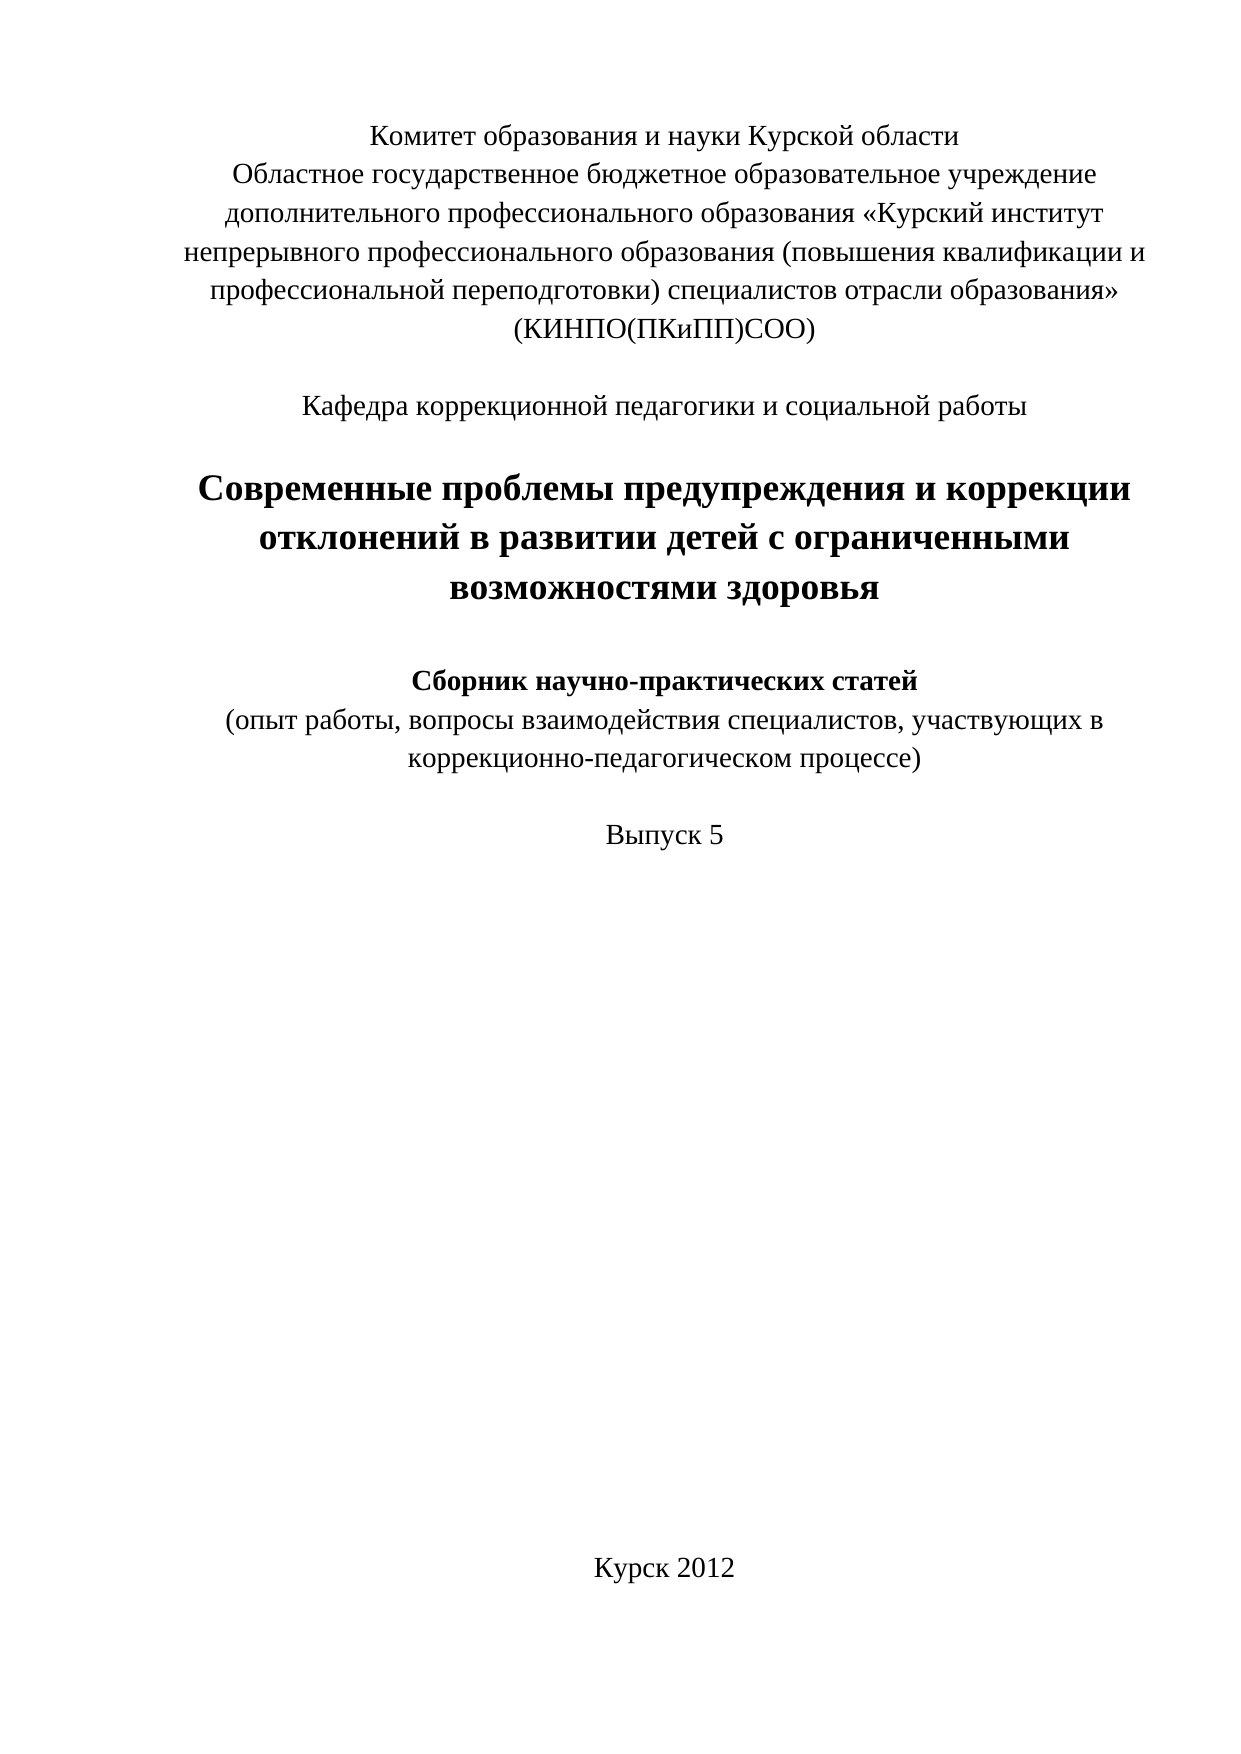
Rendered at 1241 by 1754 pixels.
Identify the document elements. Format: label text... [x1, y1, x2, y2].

text (опыт работы, вопросы взаимодействия специалистов, участвующих в коррекционно-педагогическом процессе) [177, 702, 1152, 774]
text Курск 2012 [177, 1550, 1152, 1583]
text Комитет образования и науки Курской области [177, 118, 1152, 152]
text Современные проблемы предупреждения и коррекции отклонений в развитии детей с ограниченными возможностями здоровья [177, 465, 1152, 607]
text Кафедра коррекционной педагогики и социальной работы [177, 388, 1152, 421]
text Сборник научно-практических статей [177, 663, 1152, 697]
text Выпуск 5 [177, 817, 1152, 851]
text Областное государственное бюджетное образовательное учреждение дополнительного профессионального образования «Курский институт непрерывного профессионального образования (повышения квалификации и профессиональной переподготовки) специалистов отрасли образования» (КИНПО(ПКиПП)СОО) [177, 157, 1152, 344]
